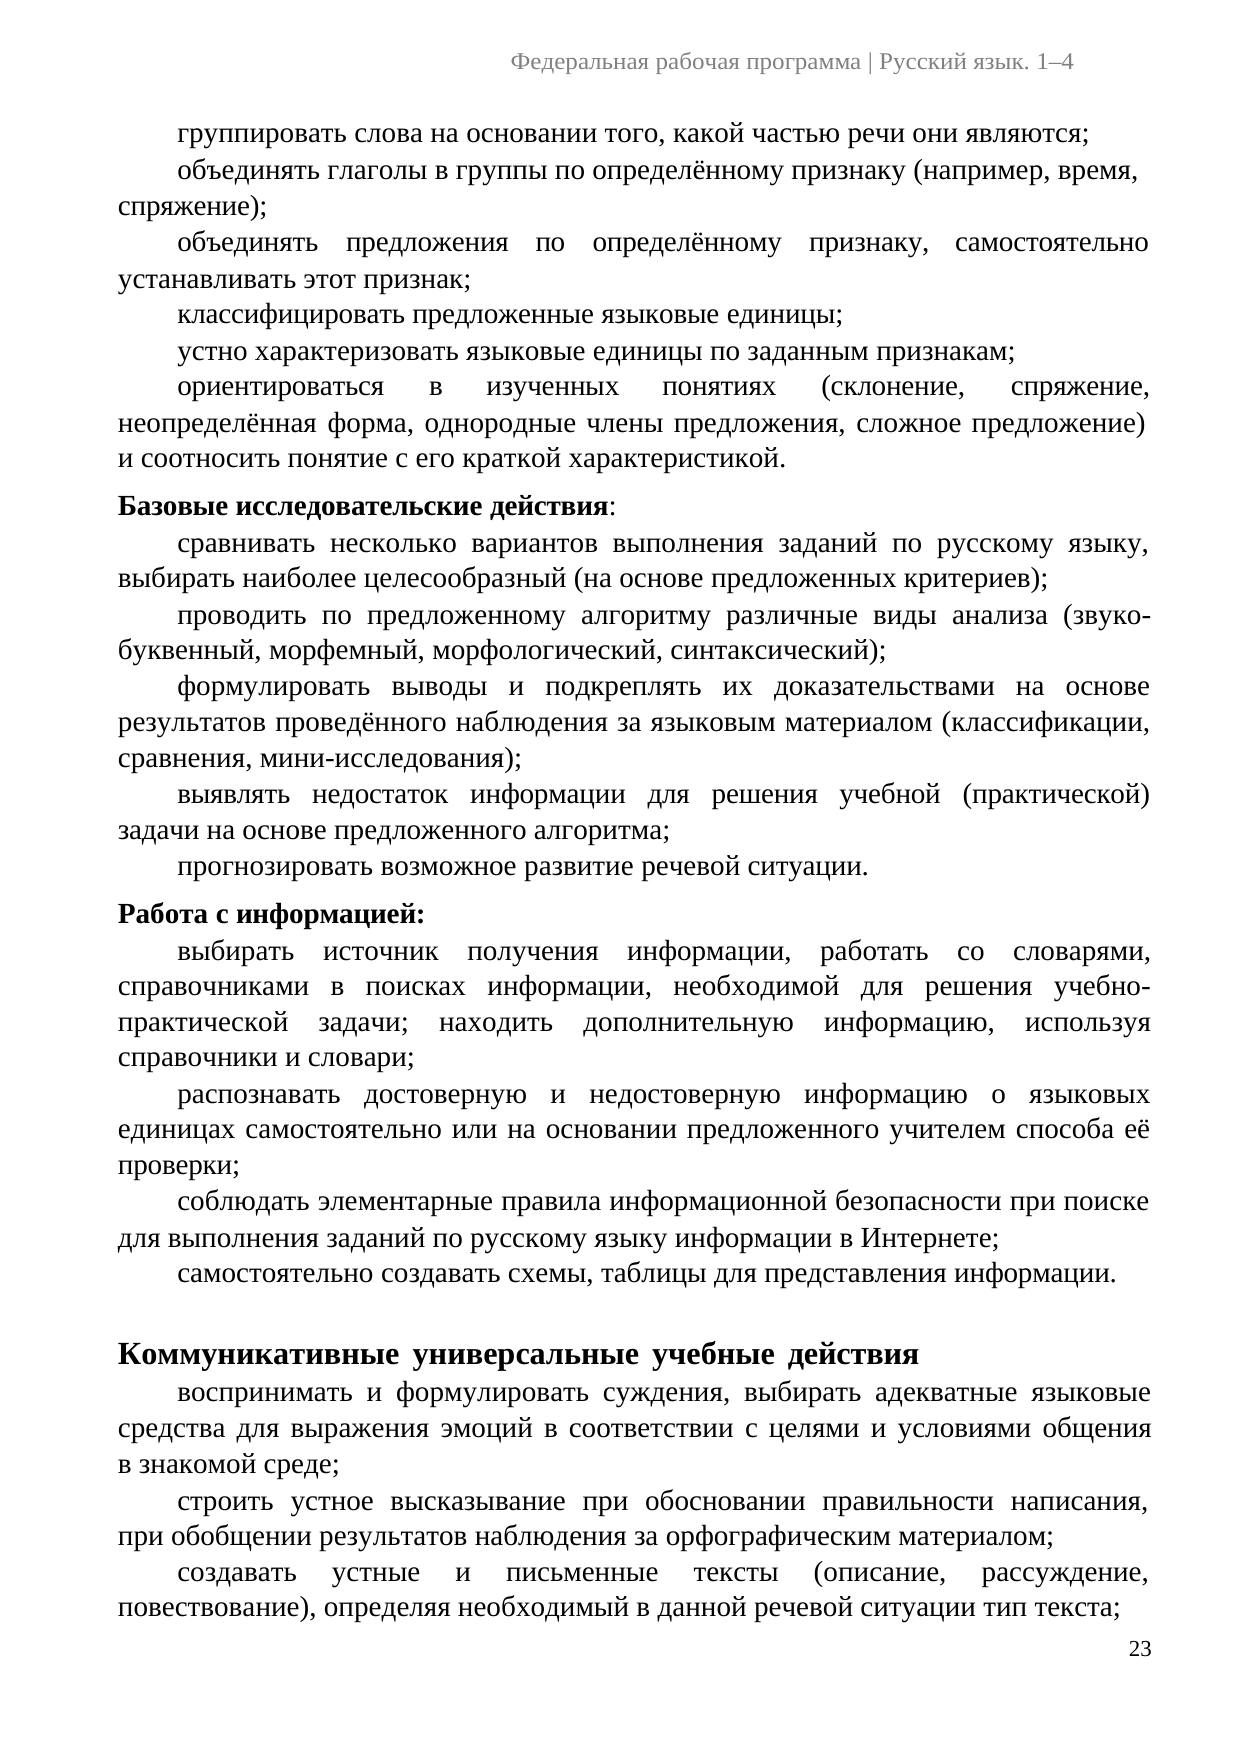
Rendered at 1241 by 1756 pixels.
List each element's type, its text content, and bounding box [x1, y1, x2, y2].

subtitle Базовые исследовательские действия: [118, 488, 1163, 522]
text выбирать источник получения информации, работать со словарями, справочниками в поисках информации, необходимой для решения учебно- практической задачи; находить дополнительную информацию, используя справочники и словари; [118, 933, 1152, 1073]
text группировать слова на основании того, какой частью речи они являются; объединять глаголы в группы по определённому признаку (например, время, [177, 115, 1163, 186]
text строить устное высказывание при обосновании правильности написания, при обобщении результатов наблюдения за орфографическим материалом; [118, 1483, 1149, 1552]
text объединять предложения по определённому признаку, самостоятельно устанавливать этот признак; [118, 224, 1150, 294]
text спряжение); [118, 189, 1163, 222]
text соблюдать элементарные правила информационной безопасности при поиске для выполнения заданий по русскому языку информации в Интернете; [118, 1183, 1150, 1253]
subtitle Работа с информацией: [118, 896, 1163, 929]
text прогнозировать возможное развитие речевой ситуации. [177, 848, 1163, 881]
text выявлять недостаток информации для решения учебной (практической) задачи на основе предложенного алгоритма; [118, 777, 1150, 846]
text самостоятельно создавать схемы, таблицы для представления информации. [177, 1257, 1163, 1289]
text формулировать выводы и подкреплять их доказательствами на основе результатов проведённого наблюдения за языковым материалом (классификации, сравнения, мини-исследования); [118, 668, 1151, 774]
text сравнивать несколько вариантов выполнения заданий по русскому языку, выбирать наиболее целесообразный (на основе предложенных критериев); [118, 525, 1150, 594]
text распознавать достоверную и недостоверную информацию о языковых единицах самостоятельно или на основании предложенного учителем способа её проверки; [118, 1076, 1151, 1181]
text неопределённая форма, однородные члены предложения, сложное предложение) и соотносить понятие с его краткой характеристикой. [118, 405, 1150, 474]
subtitle Коммуникативные универсальные учебные действия [118, 1334, 1163, 1372]
text классифицировать предложенные языковые единицы; [177, 298, 1163, 330]
text воспринимать и формулировать суждения, выбирать адекватные языковые средства для выражения эмоций в соответствии с целями и условиями общения в знакомой среде; [118, 1374, 1152, 1480]
text проводить по предложенному алгоритму различные виды анализа (звуко- буквенный, морфемный, морфологический, синтаксический); [118, 597, 1152, 666]
text создавать устные и письменные тексты (описание, рассуждение, повествование), определяя необходимый в данной речевой ситуации тип текста; [118, 1554, 1149, 1623]
text устно характеризовать языковые единицы по заданным признакам; ориентироваться в изученных понятиях (склонение, спряжение, [177, 333, 1151, 402]
